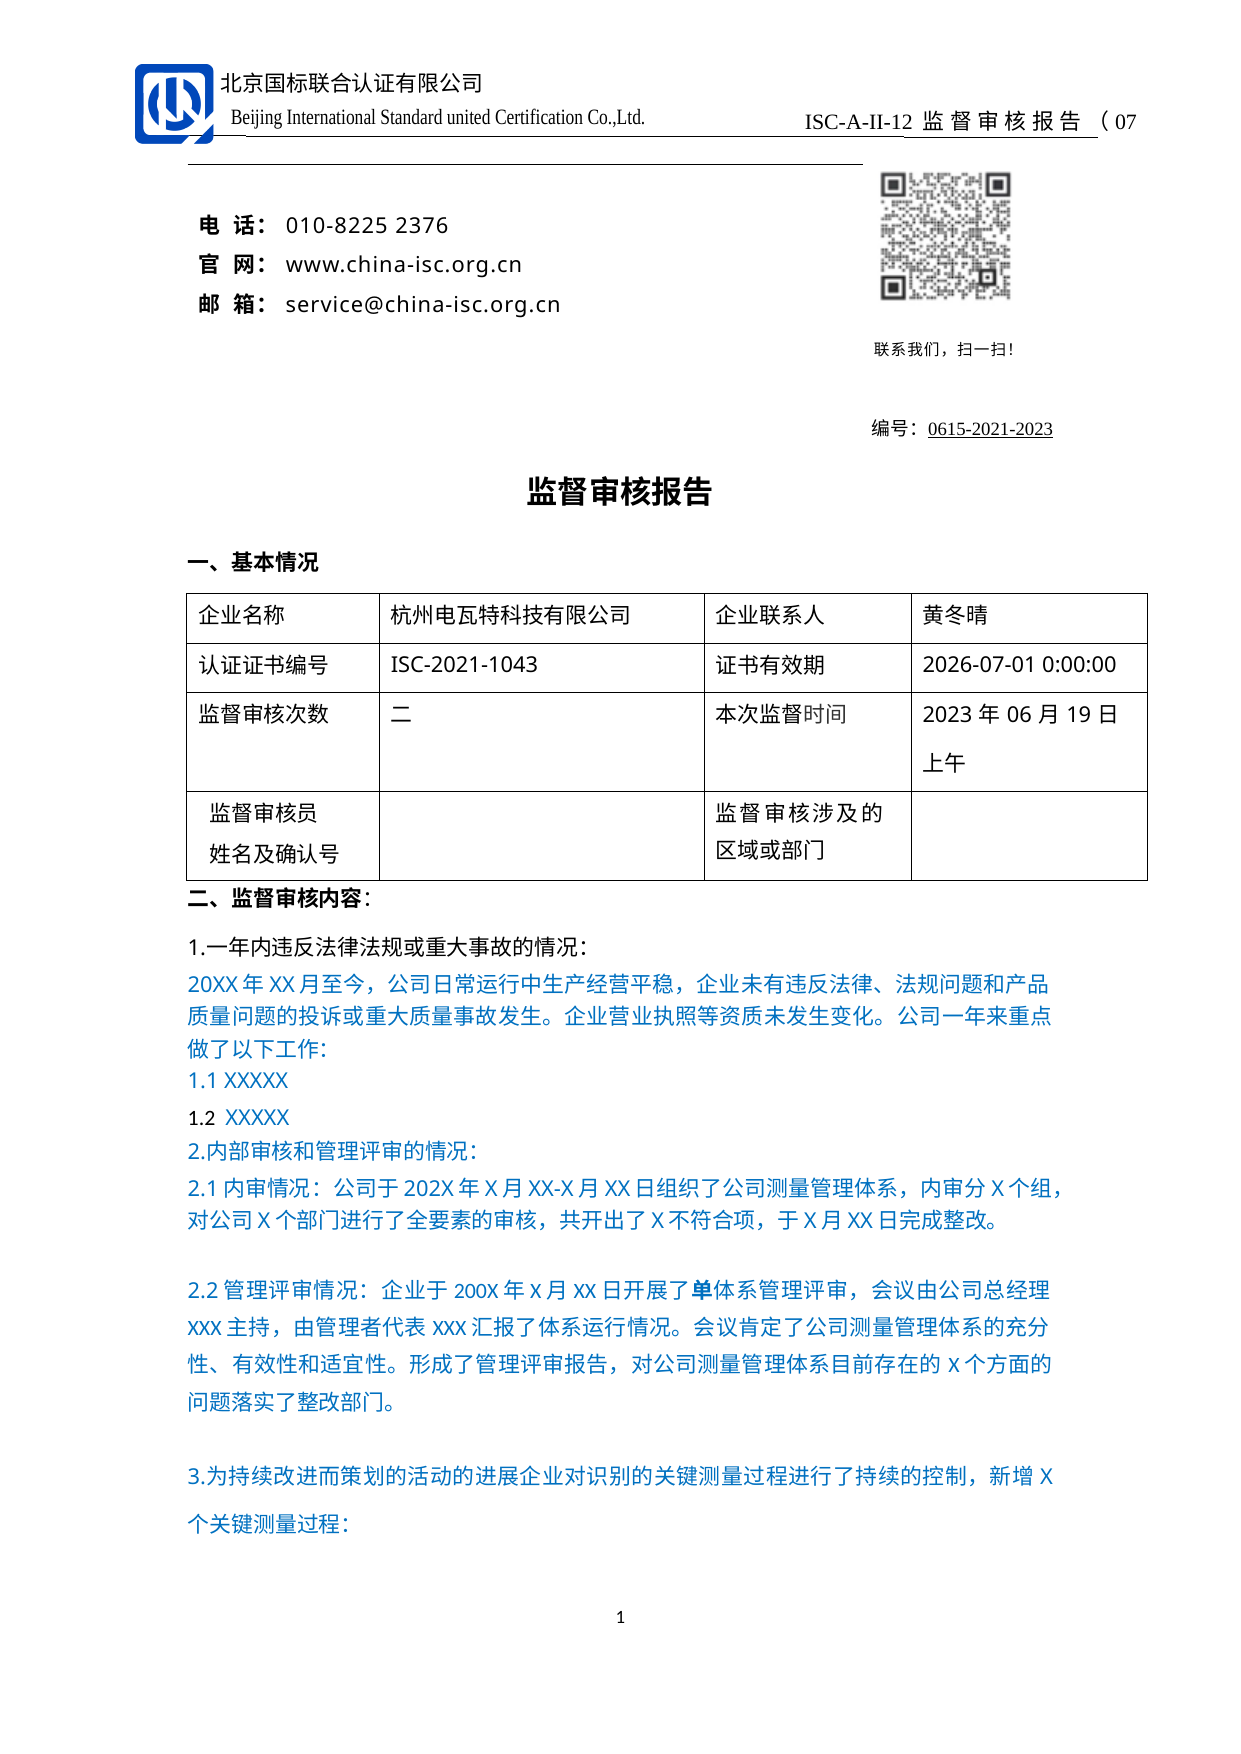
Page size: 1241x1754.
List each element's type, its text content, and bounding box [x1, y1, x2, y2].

picture [135, 64, 214, 144]
table_cell 地 址： 北京市朝阳区北苑路168号1号楼16层1603 电 话： 010-8225 2376 官 网： www.china-isc.org.cn 邮 箱： service@china-isc.org.cn [188, 165, 862, 368]
table_cell 证书有效期 [705, 644, 911, 692]
text 2.1内审情况：公司于202X年X月XX-X月XX日组织了公司测量管理体系，内审分X个组，对公司X个部门进行了全要素的审核，共开出了X不符合项，于X月XX日完成整改。 [187, 1171, 1053, 1236]
text 2.内部审核和管理评审的情况： [187, 1133, 1053, 1166]
table_header 企业联系人 [705, 594, 911, 643]
text 1.1 XXXXX [187, 1064, 1053, 1096]
table_cell 二 [380, 693, 704, 791]
text 二、监督审核内容： [187, 881, 1053, 913]
table_header 杭州电瓦特科技有限公司 [380, 594, 704, 643]
table_cell ISC-2021-1043 [380, 644, 704, 692]
text 3.为持续改进而策划的活动的进展企业对识别的关键测量过程进行了持续的控制，新增X个关键测量过程： [187, 1458, 1053, 1539]
table_cell 认证证书编号 [187, 644, 379, 692]
table_cell 监督审核次数 [187, 693, 379, 791]
table_cell [380, 792, 704, 880]
text 1.一年内违反法律法规或重大事故的情况： [187, 929, 1053, 962]
table_header 企业名称 [187, 594, 379, 643]
text 20XX年XX月至今，公司日常运行中生产经营平稳，企业未有违反法律、法规问题和产品质量问题的投诉或重大质量事故发生。企业营业执照等资质未发生变化。公司一年来重点做了以下工作： [187, 966, 1053, 1064]
text 1.2 XXXXX [187, 1101, 1053, 1133]
text 2.2管理评审情况：企业于200X年X月XX日开展了单体系管理评审，会议由公司总经理XXX主持，由管理者代表XXX汇报了体系运行情况。会议肯定了公司测量管理体系的充分性、有效性和适宜性。形成了管理评审报告，对公司测量管理体系目前存在的X个方面的问题落实了整改部门。 [187, 1272, 1053, 1417]
table_cell 2023年06月19日 上午 [912, 693, 1147, 791]
text 监督审核报告 [187, 457, 1053, 522]
text 编号：0615-2021-2023 [187, 411, 1053, 443]
table_cell 2026-07-01 0:00:00 [912, 644, 1147, 692]
table_header 黄冬晴 [912, 594, 1147, 643]
picture [873, 167, 1019, 310]
table_cell 本次监督时间 [705, 693, 911, 791]
text 一、基本情况 [187, 544, 1053, 577]
table_cell 监督审核员 姓名及确认号 [187, 792, 379, 880]
table_cell 监督审核涉及的区域或部门 [705, 792, 911, 880]
table_cell [912, 792, 1147, 880]
